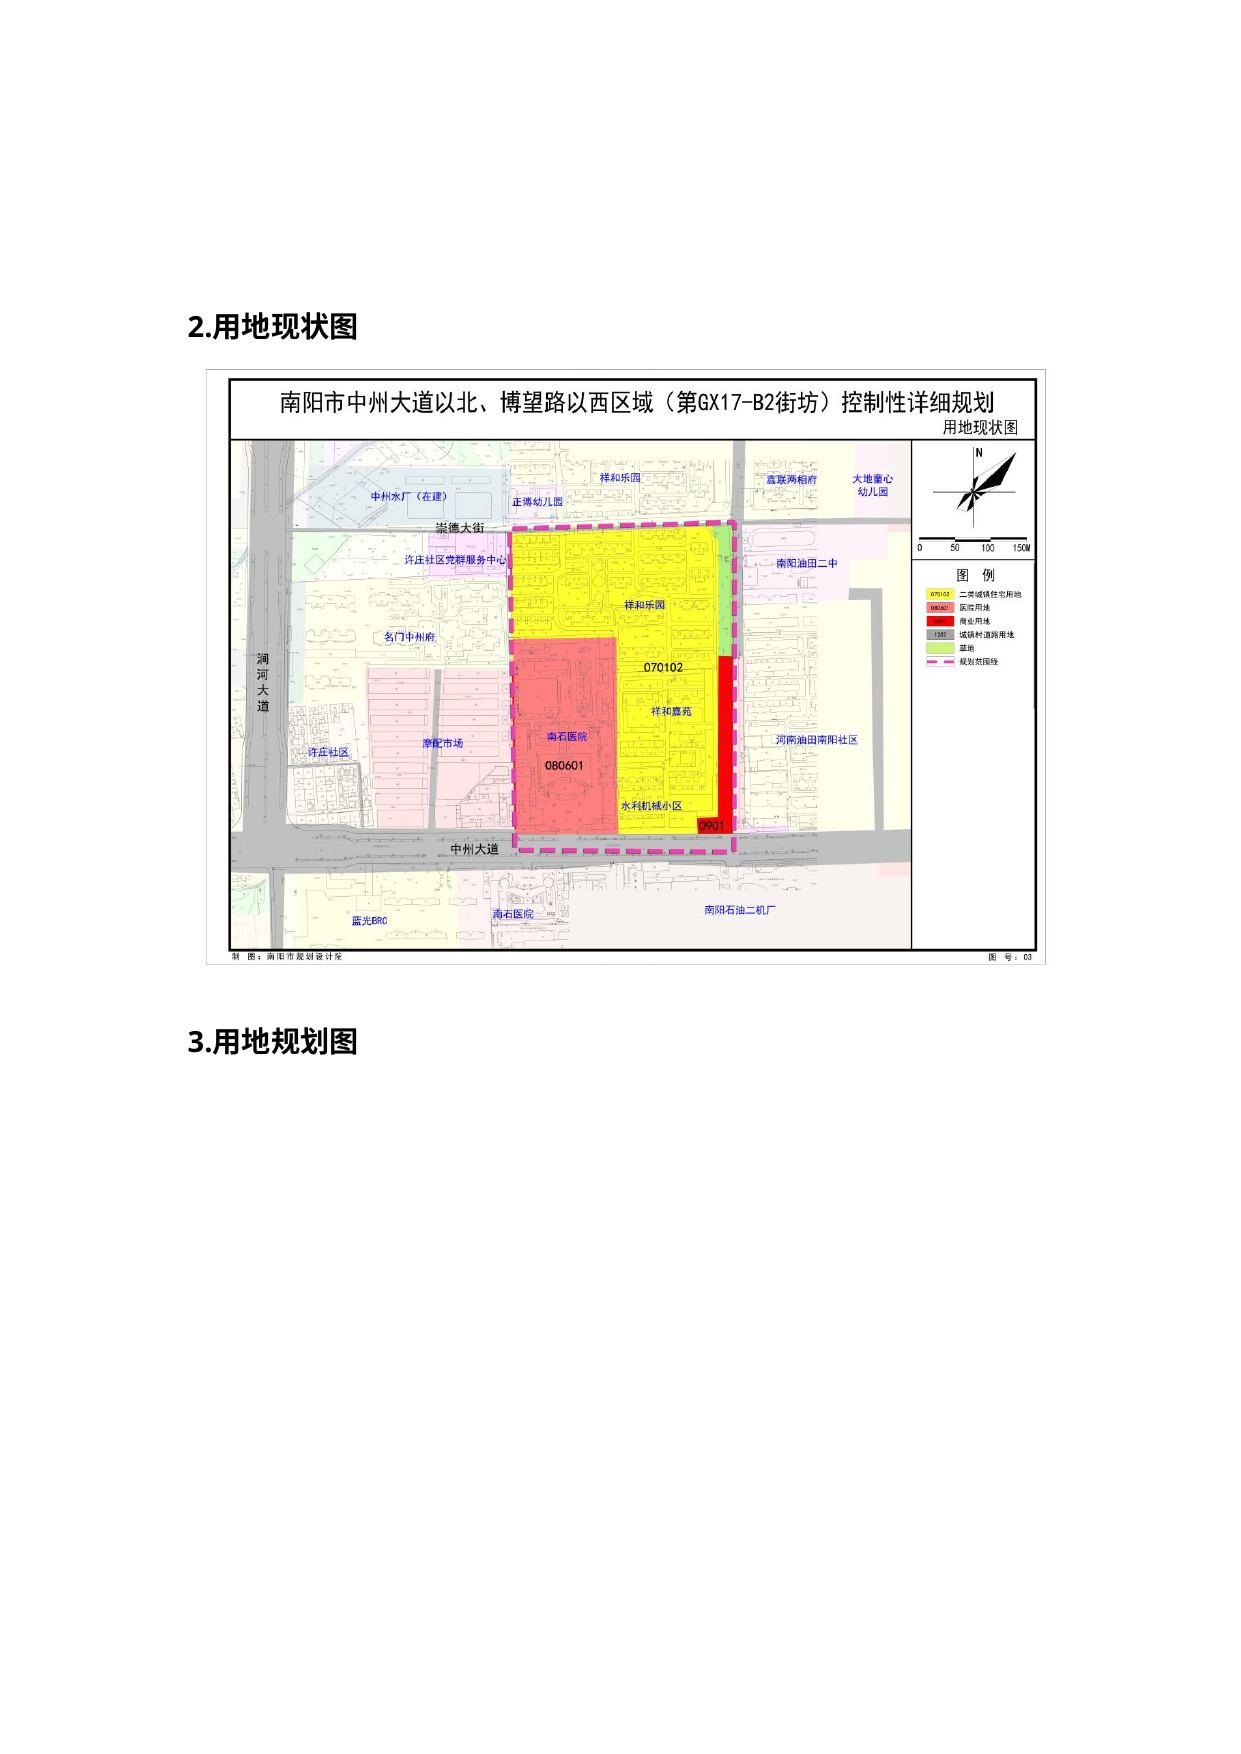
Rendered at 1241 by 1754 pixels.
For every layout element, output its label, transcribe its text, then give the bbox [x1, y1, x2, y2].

picture [187, 357, 1064, 977]
list 2.用地现状图 [187, 292, 1053, 357]
list 3.用地规划图 [187, 1007, 1053, 1072]
